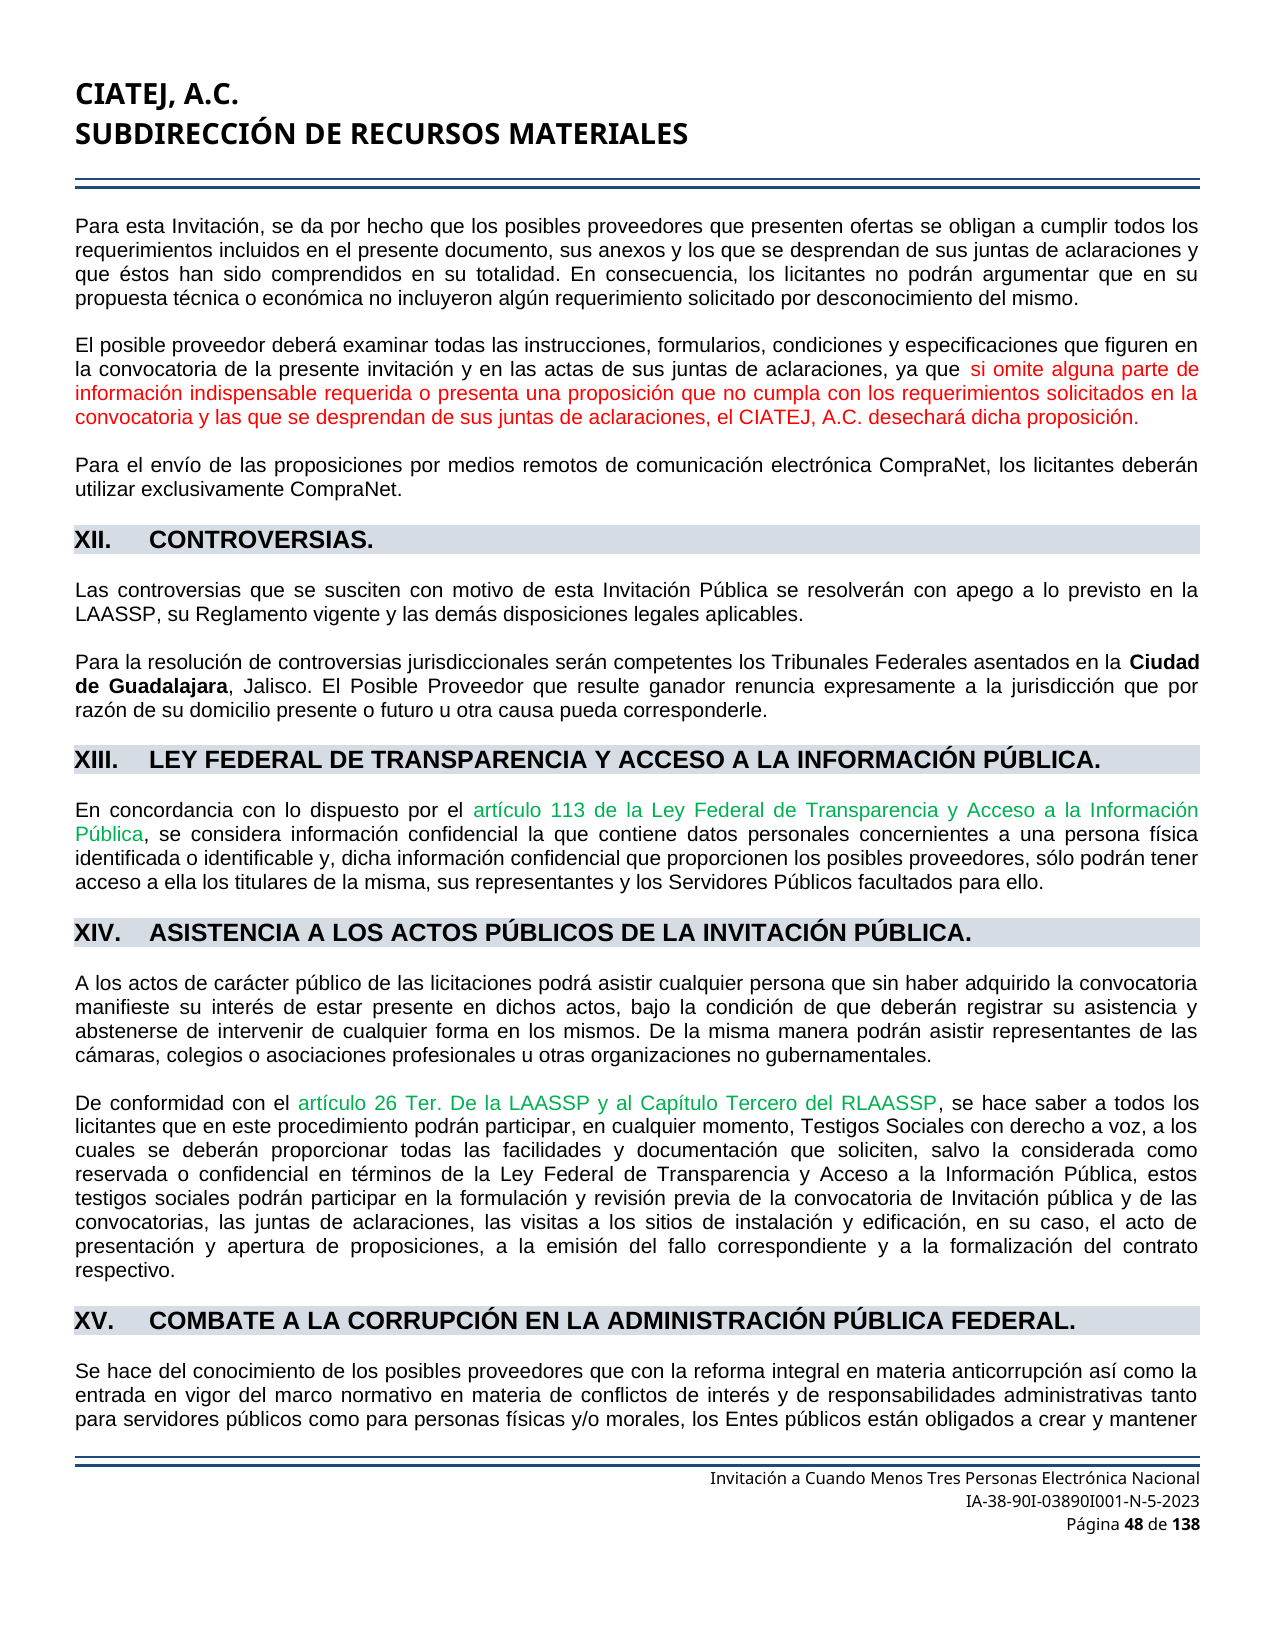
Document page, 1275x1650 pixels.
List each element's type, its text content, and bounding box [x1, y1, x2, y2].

text En concordancia con lo dispuesto por el artículo 113 de la Ley Federal de Transparencia y Acceso a la Información Pública, se considera información confidencial la que contiene datos personales concernientes a una persona física identificada o identificable y, dicha información confidencial que proporcionen los posibles proveedores, sólo podrán tener acceso a ella los titulares de la misma, sus representantes y los Servidores Públicos facultados para ello. [75, 798, 1200, 894]
text Para el envío de las proposiciones por medios remotos de comunicación electrónica CompraNet, los licitantes deberán utilizar exclusivamente CompraNet. [75, 453, 1200, 501]
list COMBATE A LA CORRUPCIÓN EN LA ADMINISTRACIÓN PÚBLICA FEDERAL. [74, 1306, 1200, 1335]
text El posible proveedor deberá examinar todas las instrucciones, formularios, condiciones y especificaciones que figuren en la convocatoria de la presente invitación y en las actas de sus juntas de aclaraciones, ya que si omite alguna parte de información indispensable requerida o presenta una proposición que no cumpla con los requerimientos solicitados en la convocatoria y las que se desprendan de sus juntas de aclaraciones, el CIATEJ, A.C. desechará dicha proposición. [75, 333, 1200, 429]
list CONTROVERSIAS. [74, 525, 1200, 554]
text Para la resolución de controversias jurisdiccionales serán competentes los Tribunales Federales asentados en la Ciudad de Guadalajara, Jalisco. El Posible Proveedor que resulte ganador renuncia expresamente a la jurisdicción que por razón de su domicilio presente o futuro u otra causa pueda corresponderle. [75, 649, 1200, 721]
list ASISTENCIA A LOS ACTOS PÚBLICOS DE LA INVITACIÓN PÚBLICA. [74, 918, 1200, 947]
text A los actos de carácter público de las licitaciones podrá asistir cualquier persona que sin haber adquirido la convocatoria manifieste su interés de estar presente en dichos actos, bajo la condición de que deberán registrar su asistencia y abstenerse de intervenir de cualquier forma en los mismos. De la misma manera podrán asistir representantes de las cámaras, colegios o asociaciones profesionales u otras organizaciones no gubernamentales. [75, 971, 1200, 1066]
text Las controversias que se susciten con motivo de esta Invitación Pública se resolverán con apego a lo previsto en la LAASSP, su Reglamento vigente y las demás disposiciones legales aplicables. [75, 578, 1200, 626]
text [75, 1359, 1200, 1431]
text Para esta Invitación, se da por hecho que los posibles proveedores que presenten ofertas se obligan a cumplir todos los requerimientos incluidos en el presente documento, sus anexos y los que se desprendan de sus juntas de aclaraciones y que éstos han sido comprendidos en su totalidad. En consecuencia, los licitantes no podrán argumentar que en su propuesta técnica o económica no incluyeron algún requerimiento solicitado por desconocimiento del mismo. [75, 213, 1200, 309]
list LEY FEDERAL DE TRANSPARENCIA Y ACCESO A LA INFORMACIÓN PÚBLICA. [74, 745, 1200, 774]
text De conformidad con el artículo 26 Ter. De la LAASSP y al Capítulo Tercero del RLAASSP, se hace saber a todos los licitantes que en este procedimiento podrán participar, en cualquier momento, Testigos Sociales con derecho a voz, a los cuales se deberán proporcionar todas las facilidades y documentación que soliciten, salvo la considerada como reservada o confidencial en términos de la Ley Federal de Transparencia y Acceso a la Información Pública, estos testigos sociales podrán participar en la formulación y revisión previa de la convocatoria de Invitación pública y de las convocatorias, las juntas de aclaraciones, las visitas a los sitios de instalación y edificación, en su caso, el acto de presentación y apertura de proposiciones, a la emisión del fallo correspondiente y a la formalización del contrato respectivo. [75, 1090, 1200, 1282]
